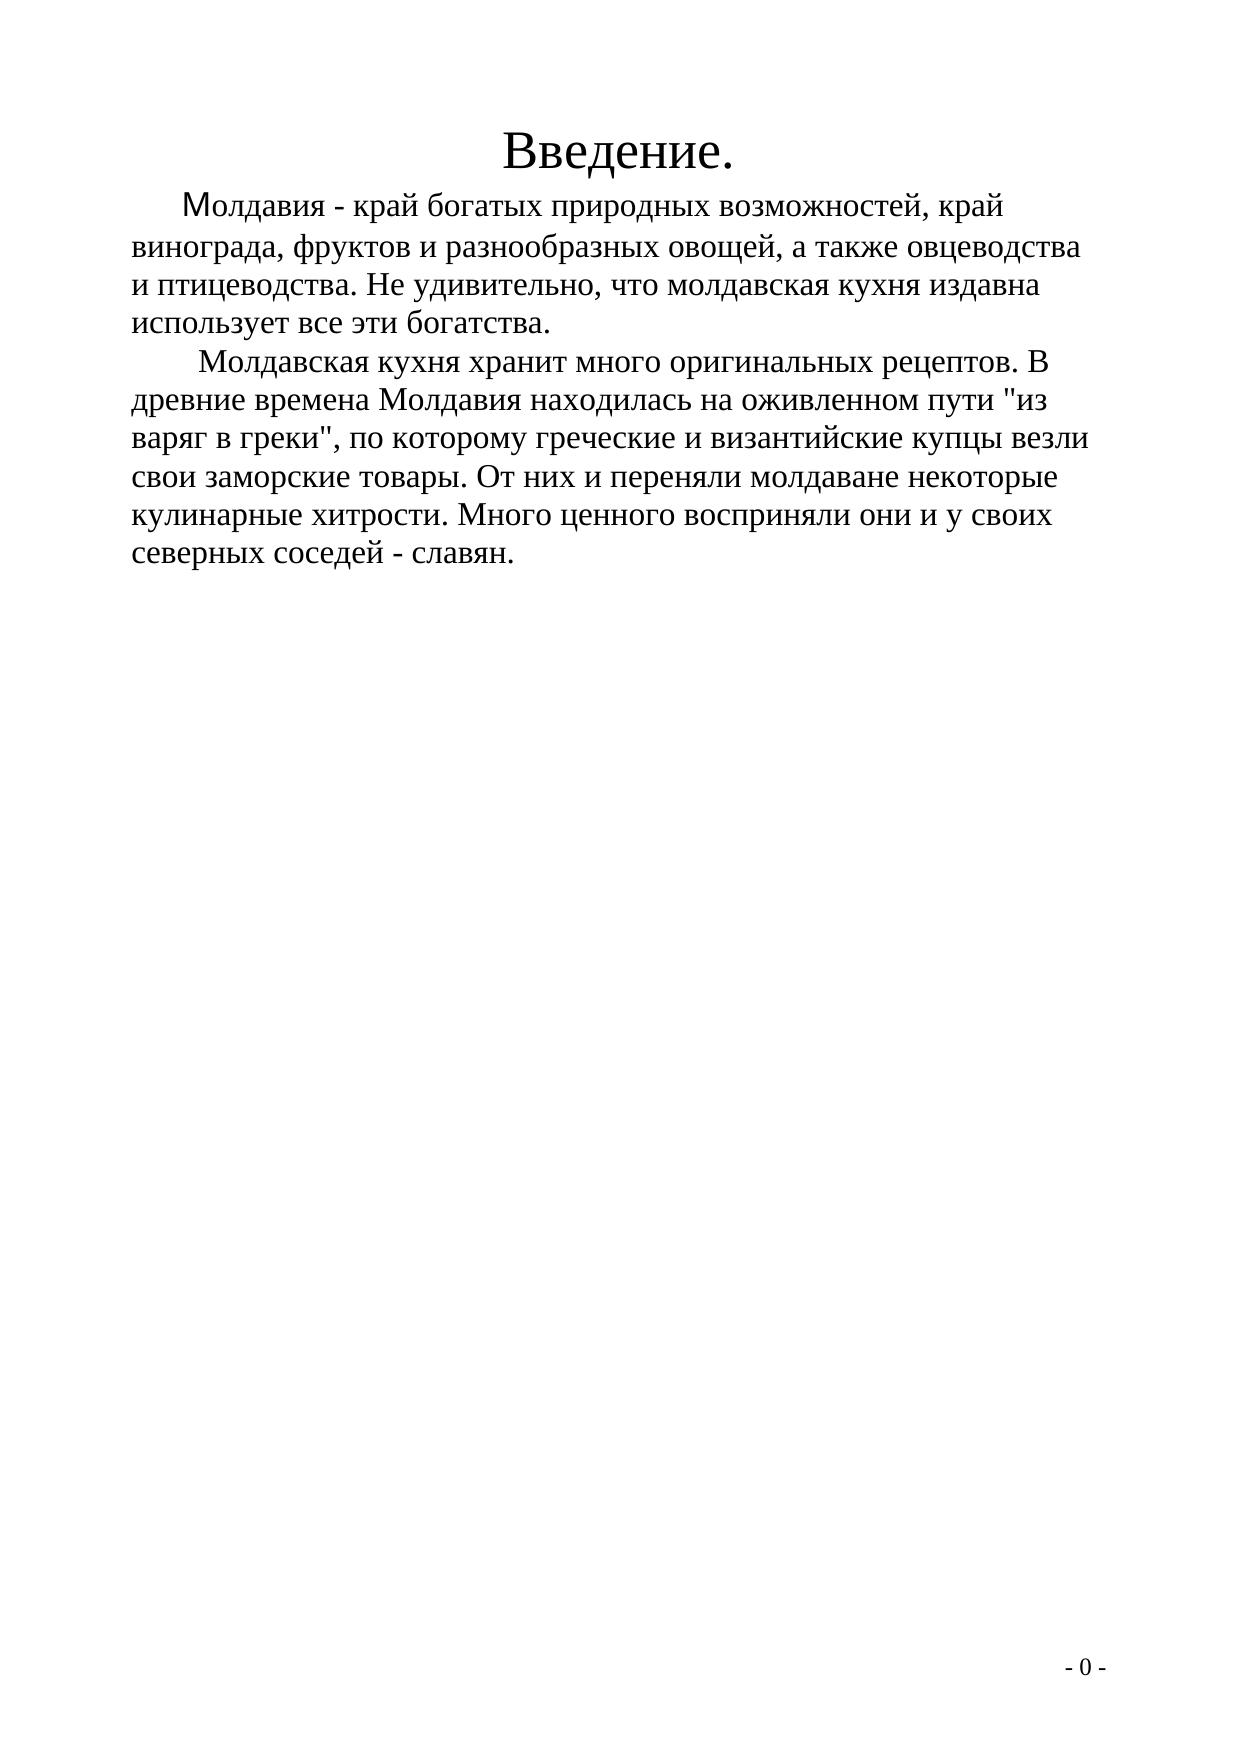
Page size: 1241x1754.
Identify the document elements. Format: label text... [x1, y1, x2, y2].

text Молдавская кухня хранит много оригинальных рецептов. В древние времена Молдавия находилась на оживленном пути "из варяг в греки", по которому греческие и византийские купцы везли свои заморские товары. От них и переняли молдаване некоторые кулинарные хитрости. Много ценного восприняли они и у своих северных соседей - славян. [131, 341, 1106, 571]
text Введение. [131, 118, 1106, 180]
text Молдавия - край богатых природных возможностей, край винограда, фруктов и разнообразных овощей, а также овцеводства и птицеводства. Не удивительно, что молдавская кухня издавна использует все эти богатства. [131, 180, 1106, 341]
